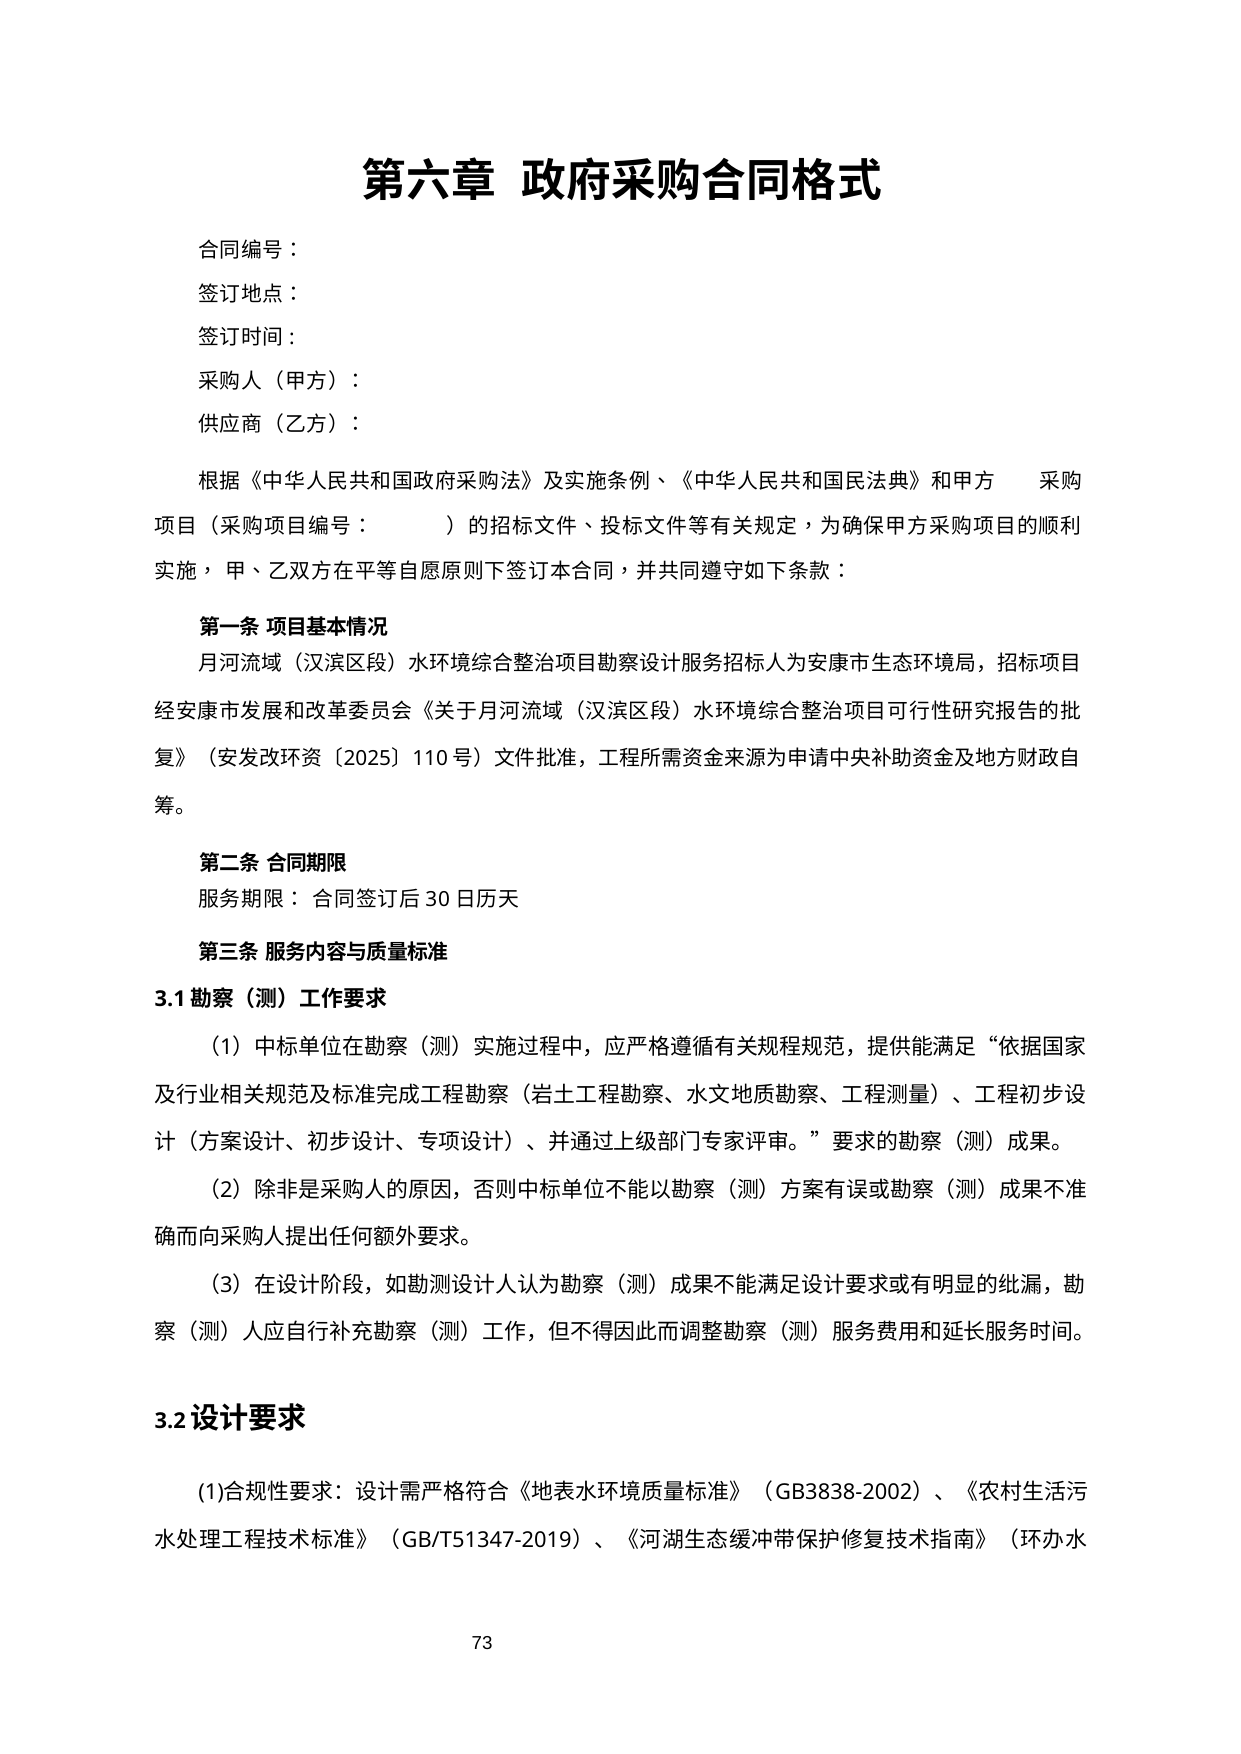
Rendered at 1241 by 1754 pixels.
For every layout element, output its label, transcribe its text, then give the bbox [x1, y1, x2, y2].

list 3.2设计要求 [154, 1394, 1089, 1437]
text 第三条 服务内容与质量标准 [154, 937, 1082, 965]
text 合同编号： [198, 236, 1089, 263]
text 签订地点： [198, 279, 1089, 307]
text 采购人（甲方）： [198, 367, 1089, 394]
text 第一条 项目基本情况 [199, 614, 1089, 640]
text 供应商（乙方）： [198, 411, 1089, 437]
text 月河流域（汉滨区段）水环境综合整治项目勘察设计服务招标人为安康市生态环境局，招标项目经安康市发展和改革委员会《关于月河流域（汉滨区段）水环境综合整治项目可行性研究报告的批复》（安发改环资〔2025〕110号）文件批准，工程所需资金来源为申请中央补助资金及地方财政自筹。 [154, 647, 1082, 819]
text 第二条 合同期限 [199, 850, 1089, 876]
text 根据《中华人民共和国政府采购法》及实施条例、《中华人民共和国民法典》和甲方 采购项目（采购项目编号： ）的招标文件、投标文件等有关规定，为确保甲方采购项目的顺利实施， 甲、乙双方在平等自愿原则下签订本合同，并共同遵守如下条款： [154, 467, 1082, 584]
text （1）中标单位在勘察（测）实施过程中，应严格遵循有关规程规范，提供能满足“依据国家及行业相关规范及标准完成工程勘察（岩土工程勘察、水文地质勘察、工程测量）、工程初步设计（方案设计、初步设计、专项设计）、并通过上级部门专家评审。”要求的勘察（测）成果。 [154, 1029, 1089, 1156]
text 签订时间 : [198, 323, 1089, 350]
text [154, 1474, 1089, 1553]
text 服务期限： 合同签订后30日历天 [154, 882, 1082, 913]
text （3）在设计阶段，如勘测设计人认为勘察（测）成果不能满足设计要求或有明显的纰漏，勘察（测）人应自行补充勘察（测）工作，但不得因此而调整勘察（测）服务费用和延长服务时间。 [154, 1267, 1089, 1346]
text （2）除非是采购人的原因，否则中标单位不能以勘察（测）方案有误或勘察（测）成果不准确而向采购人提出任何额外要求。 [154, 1172, 1089, 1251]
text 3.1勘察（测）工作要求 [154, 981, 1089, 1013]
subtitle 第六章 政府采购合同格式 [154, 149, 1089, 210]
